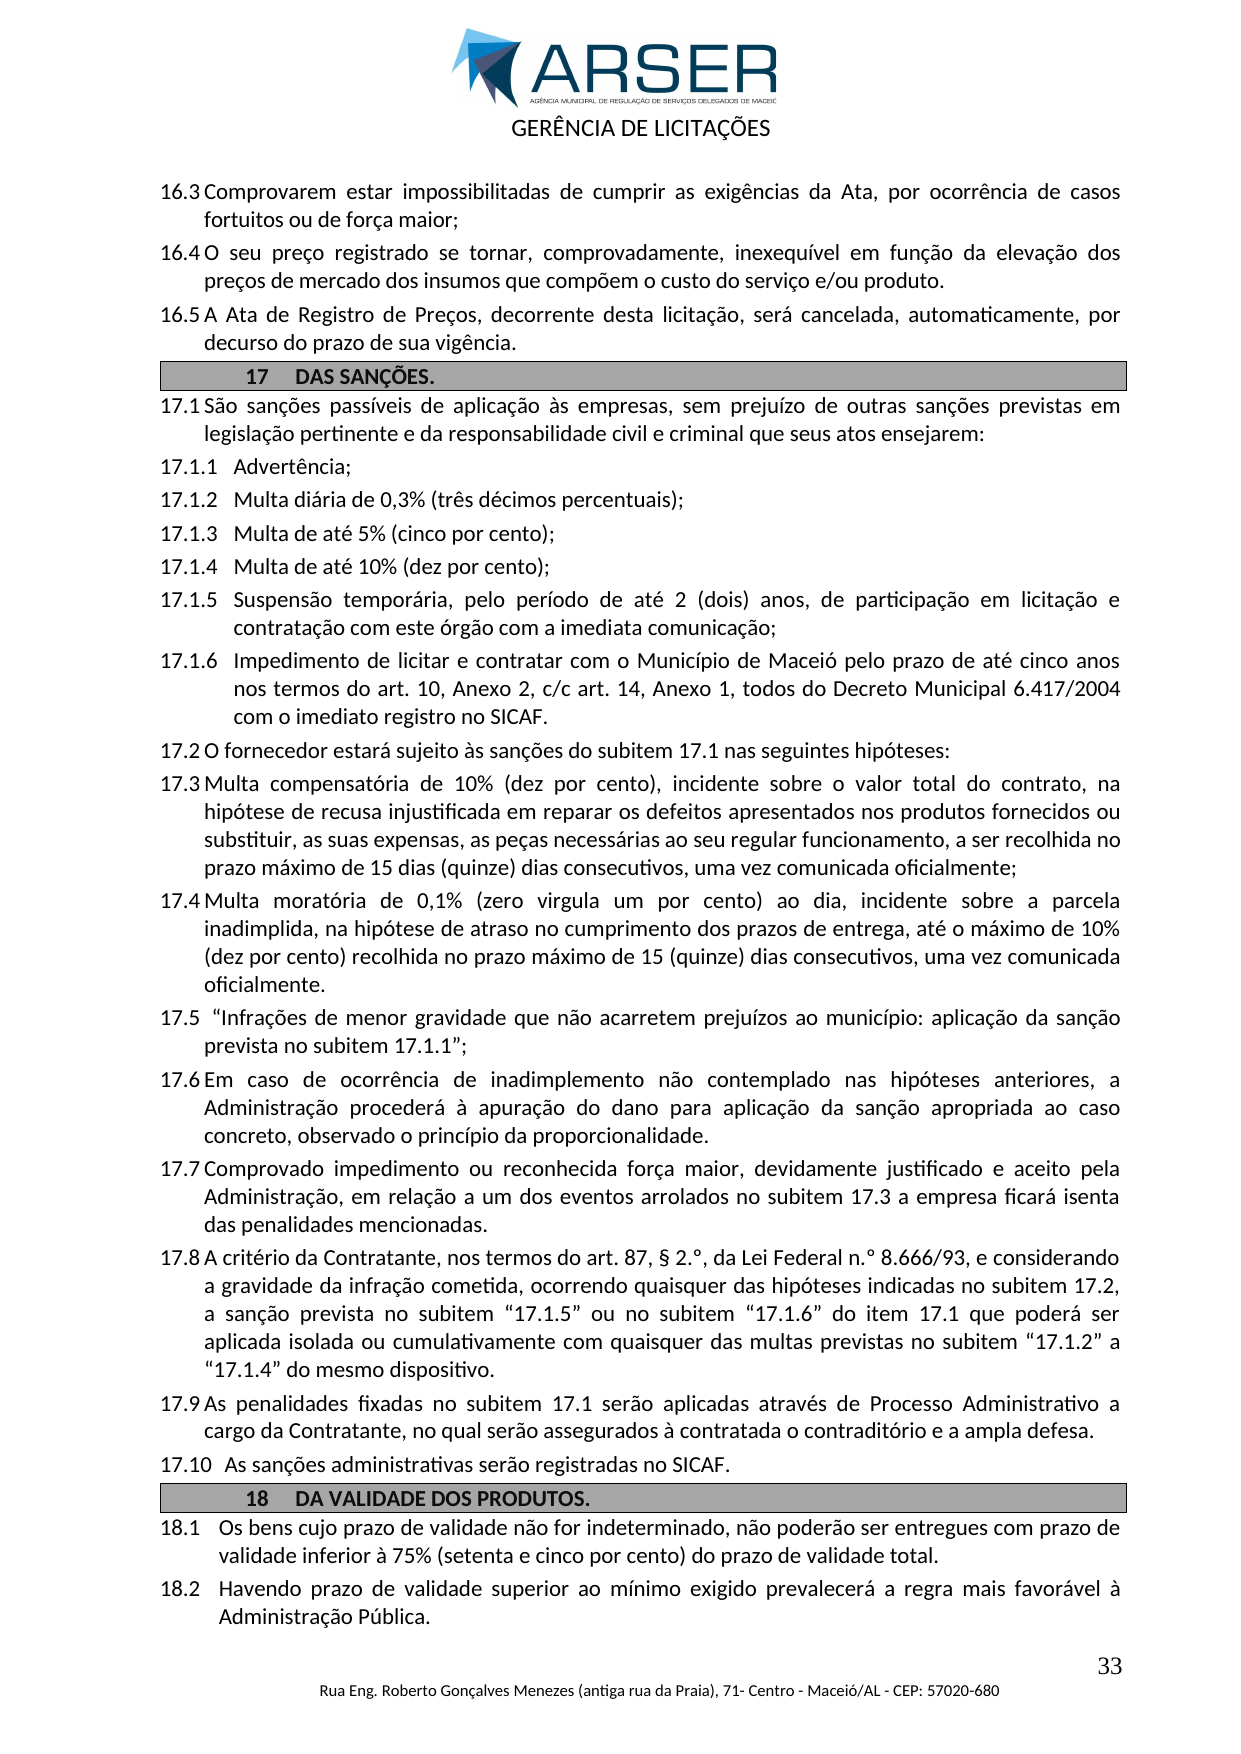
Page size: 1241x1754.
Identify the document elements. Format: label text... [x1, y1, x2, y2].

picture [743, 50, 771, 69]
list Comprovarem estar impossibilitadas de cumprir as exigências da Ata, por ocorrência de casos fortuitos ou de força maior; [159, 177, 1122, 233]
list Havendo prazo de validade superior ao mínimo exigido prevalecerá a regra mais favorável à Administração Pública. [159, 1574, 1122, 1631]
list A Ata de Registro de Preços, decorrente desta licitação, será cancelada, automaticamente, por decurso do prazo de sua vigência. [159, 300, 1122, 356]
list O seu preço registrado se tornar, comprovadamente, inexequível em função da elevação dos preços de mercado dos insumos que compõem o custo do serviço e/ou produto. [159, 238, 1122, 294]
picture [451, 28, 777, 108]
list Os bens cujo prazo de validade não for indeterminado, não poderão ser entregues com prazo de validade inferior à 75% (setenta e cinco por cento) do prazo de validade total. [159, 1513, 1122, 1569]
list Suspensão temporária, pelo período de até 2 (dois) anos, de participação em licitação e contratação com este órgão com a imediata comunicação; [159, 585, 1122, 641]
list “Infrações de menor gravidade que não acarretem prejuízos ao município: aplicação da sanção prevista no subitem 17.1.1”; [159, 1003, 1122, 1059]
table_header DAS SANÇÕES. [161, 362, 1126, 390]
list Multa de até 10% (dez por cento); [159, 552, 1122, 580]
list As sanções administrativas serão registradas no SICAF. [159, 1450, 1122, 1478]
list São sanções passíveis de aplicação às empresas, sem prejuízo de outras sanções previstas em legislação pertinente e da responsabilidade civil e criminal que seus atos ensejarem: [159, 391, 1122, 447]
list A critério da Contratante, nos termos do art. 87, § 2.º, da Lei Federal n.º 8.666/93, e considerando a gravidade da infração cometida, ocorrendo quaisquer das hipóteses indicadas no subitem 17.2, a sanção prevista no subitem “17.1.5” ou no subitem “17.1.6” do item 17.1 que poderá ser aplicada isolada ou cumulativamente com quaisquer das multas previstas no subitem “17.1.2” a “17.1.4” do mesmo dispositivo. [159, 1243, 1122, 1383]
list Multa de até 5% (cinco por cento); [159, 519, 1122, 547]
list Comprovado impedimento ou reconhecida força maior, devidamente justificado e aceito pela Administração, em relação a um dos eventos arrolados no subitem 17.3 a empresa ficará isenta das penalidades mencionadas. [159, 1154, 1122, 1238]
list Multa compensatória de 10% (dez por cento), incidente sobre o valor total do contrato, na hipótese de recusa injustificada em reparar os defeitos apresentados nos produtos fornecidos ou substituir, as suas expensas, as peças necessárias ao seu regular funcionamento, a ser recolhida no prazo máximo de 15 dias (quinze) dias consecutivos, uma vez comunicada oficialmente; [159, 769, 1122, 881]
list Impedimento de licitar e contratar com o Município de Maceió pelo prazo de até cinco anos nos termos do art. 10, Anexo 2, c/c art. 14, Anexo 1, todos do Decreto Municipal 6.417/2004 com o imediato registro no SICAF. [159, 646, 1122, 731]
list As penalidades fixadas no subitem 17.1 serão aplicadas através de Processo Administrativo a cargo da Contratante, no qual serão assegurados à contratada o contraditório e a ampla defesa. [159, 1389, 1122, 1445]
list Multa diária de 0,3% (três décimos percentuais); [159, 486, 1122, 513]
list O fornecedor estará sujeito às sanções do subitem 17.1 nas seguintes hipóteses: [159, 736, 1122, 764]
table_header DA VALIDADE DOS PRODUTOS. [161, 1484, 1126, 1512]
picture [771, 67, 777, 76]
list Advertência; [159, 452, 1122, 480]
list Multa moratória de 0,1% (zero virgula um por cento) ao dia, incidente sobre a parcela inadimplida, na hipótese de atraso no cumprimento dos prazos de entrega, até o máximo de 10% (dez por cento) recolhida no prazo máximo de 15 (quinze) dias consecutivos, uma vez comunicada oficialmente. [159, 886, 1122, 998]
list Em caso de ocorrência de inadimplemento não contemplado nas hipóteses anteriores, a Administração procederá à apuração do dano para aplicação da sanção apropriada ao caso concreto, observado o princípio da proporcionalidade. [159, 1065, 1122, 1149]
